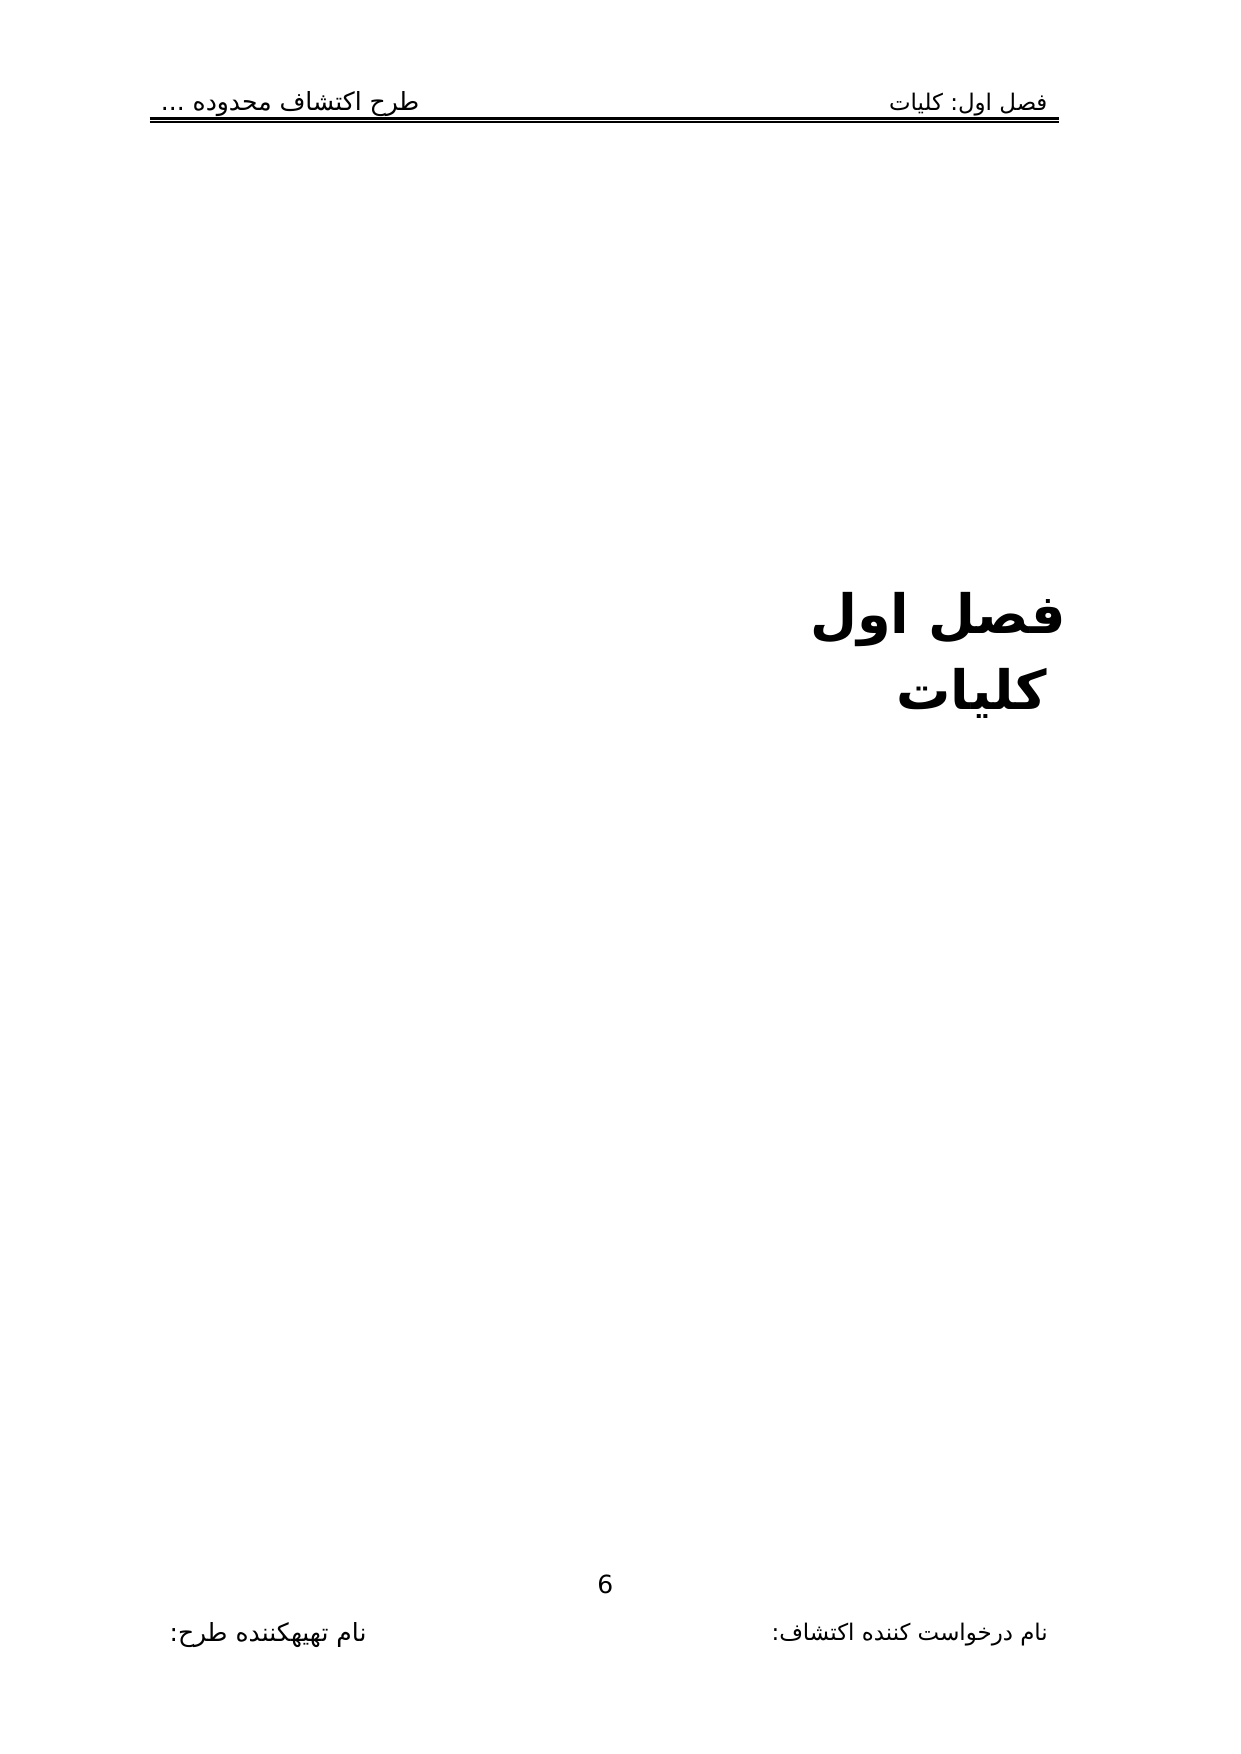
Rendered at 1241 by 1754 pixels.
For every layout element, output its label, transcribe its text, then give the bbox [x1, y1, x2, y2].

subtitle فصل اول کلیات [150, 583, 1066, 722]
